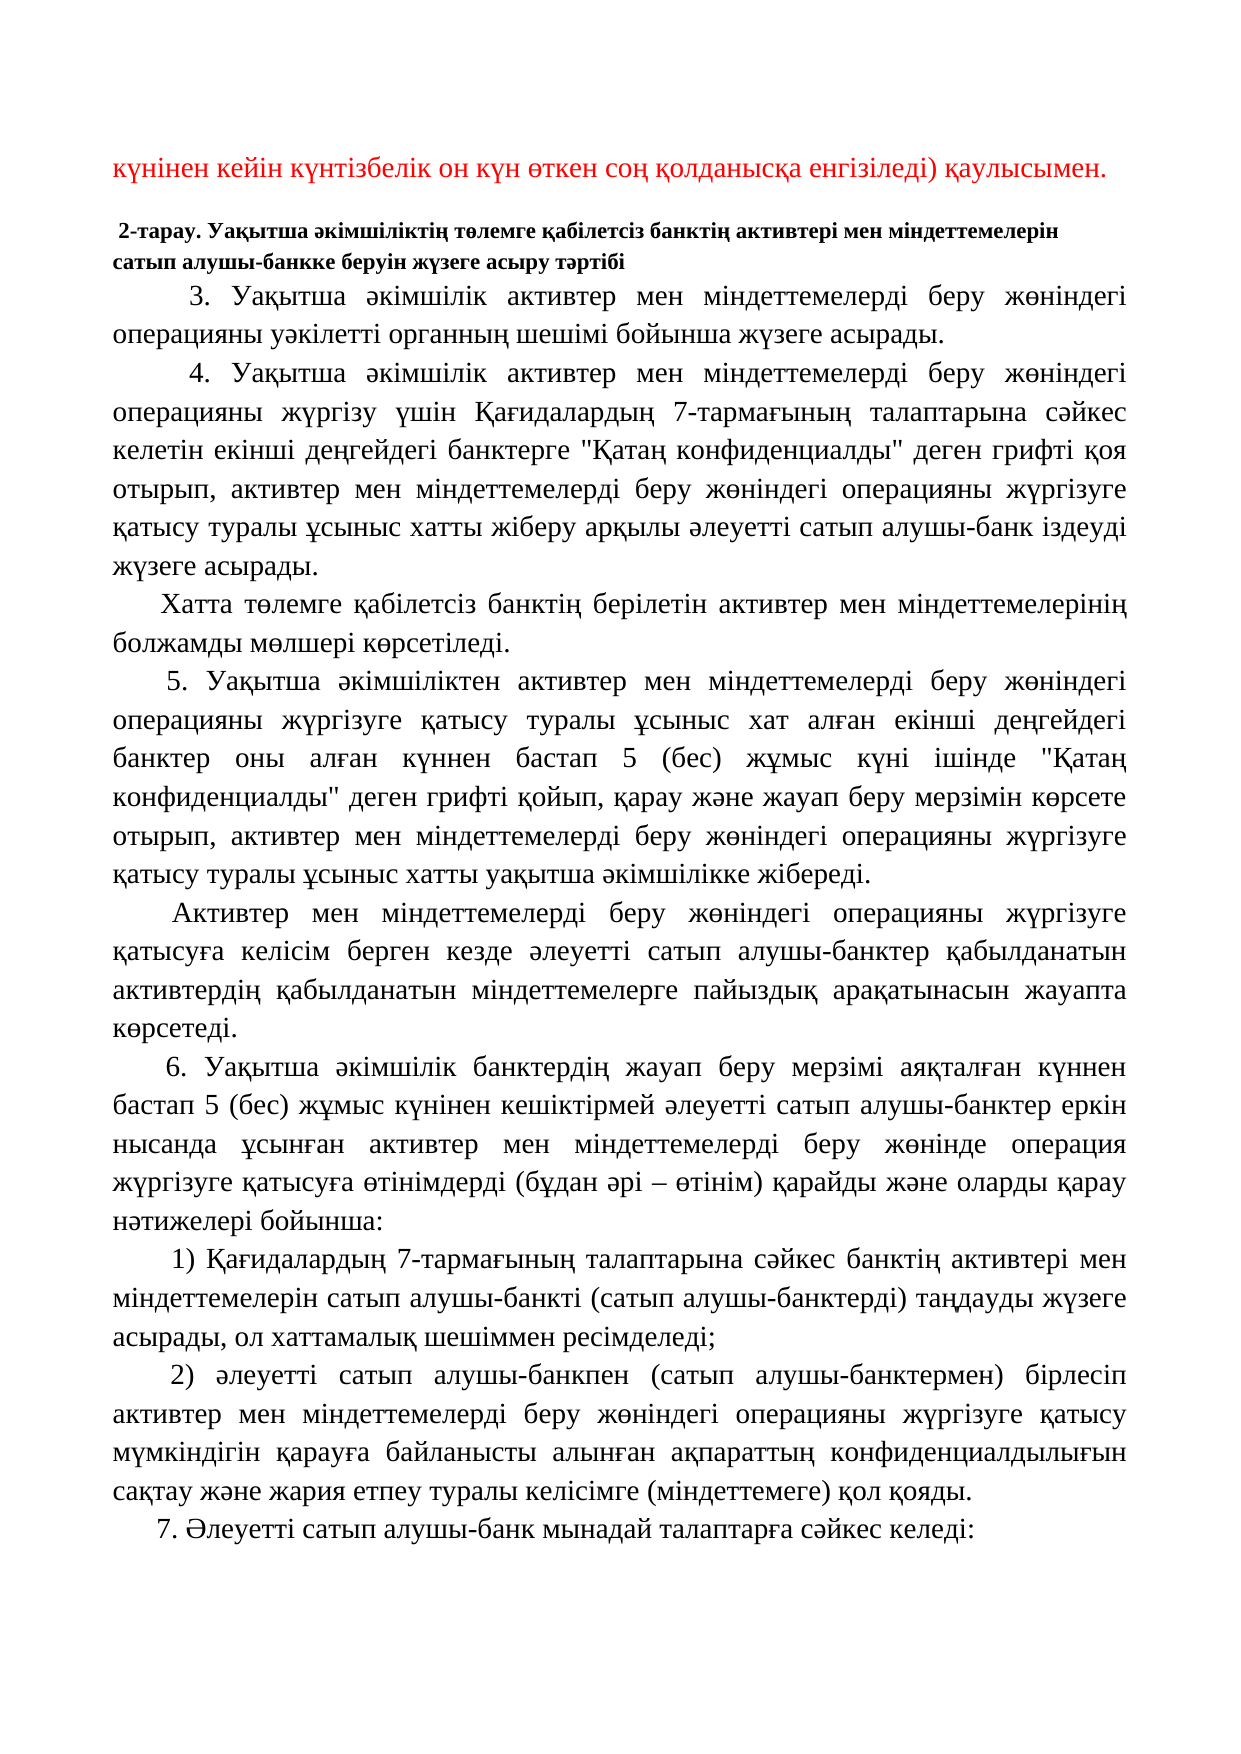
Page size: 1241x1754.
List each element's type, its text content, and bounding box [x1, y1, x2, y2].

text 2-тарау. Уақытша әкімшіліктің төлемге қабілетсіз банктің активтері мен міндеттемелерін сатып алушы-банкке беруін жүзеге асыру тәртібі [112, 218, 1128, 274]
text Хатта төлемге қабілетсіз банктің берілетін активтер мен міндеттемелерінің болжамды мөлшері көрсетіледі. [112, 586, 1128, 658]
text 4. Уақытша әкімшілік активтер мен міндеттемелерді беру жөніндегі операцияны жүргізу үшін Қағидалардың 7-тармағының талаптарына сәйкес келетін екінші деңгейдегі банктерге "Қатаң конфиденциалды" деген грифті қоя отырып, активтер мен міндеттемелерді беру жөніндегі операцияны жүргізуге қатысу туралы ұсыныс хатты жіберу арқылы әлеуетті сатып алушы-банк іздеуді жүзеге асырады. [112, 355, 1128, 581]
text 2) әлеуетті сатып алушы-банкпен (сатып алушы-банктермен) бірлесіп активтер мен міндеттемелерді беру жөніндегі операцияны жүргізуге қатысу мүмкіндігін қарауға байланысты алынған ақпараттың конфиденциалдылығын сақтау және жария етпеу туралы келісімге (міндеттемеге) қол қояды. [112, 1357, 1128, 1506]
text 6. Уақытша әкімшілік банктердің жауап беру мерзімі аяқталған күннен бастап 5 (бес) жұмыс күнінен кешіктірмей әлеуетті сатып алушы-банктер еркін нысанда ұсынған активтер мен міндеттемелерді беру жөнінде операция жүргізуге қатысуға өтінімдерді (бұдан әрі – өтінім) қарайды және оларды қарау нәтижелері бойынша: [112, 1049, 1128, 1237]
text 1) Қағидалардың 7-тармағының талаптарына сәйкес банктің активтері мен міндеттемелерін сатып алушы-банкті (сатып алушы-банктерді) таңдауды жүзеге асырады, ол хаттамалық шешіммен ресімделеді; [112, 1242, 1128, 1352]
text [112, 150, 1128, 214]
text 5. Уақытша әкімшіліктен активтер мен міндеттемелерді беру жөніндегі операцияны жүргізуге қатысу туралы ұсыныс хат алған екінші деңгейдегі банктер оны алған күннен бастап 5 (бес) жұмыс күні ішінде "Қатаң конфиденциалды" деген грифті қойып, қарау және жауап беру мерзімін көрсете отырып, активтер мен міндеттемелерді беру жөніндегі операцияны жүргізуге қатысу туралы ұсыныс хатты уақытша әкімшілікке жібереді. [112, 663, 1128, 890]
text Активтер мен міндеттемелерді беру жөніндегі операцияны жүргізуге қатысуға келісім берген кезде әлеуетті сатып алушы-банктер қабылданатын активтердің қабылданатын міндеттемелерге пайыздық арақатынасын жауапта көрсетеді. [112, 895, 1128, 1044]
text 3. Уақытша әкімшілік активтер мен міндеттемелерді беру жөніндегі операцияны уәкілетті органның шешімі бойынша жүзеге асырады. [112, 278, 1128, 350]
text 7. Әлеуетті сатып алушы-банк мынадай талаптарға сәйкес келеді: [112, 1511, 1128, 1545]
